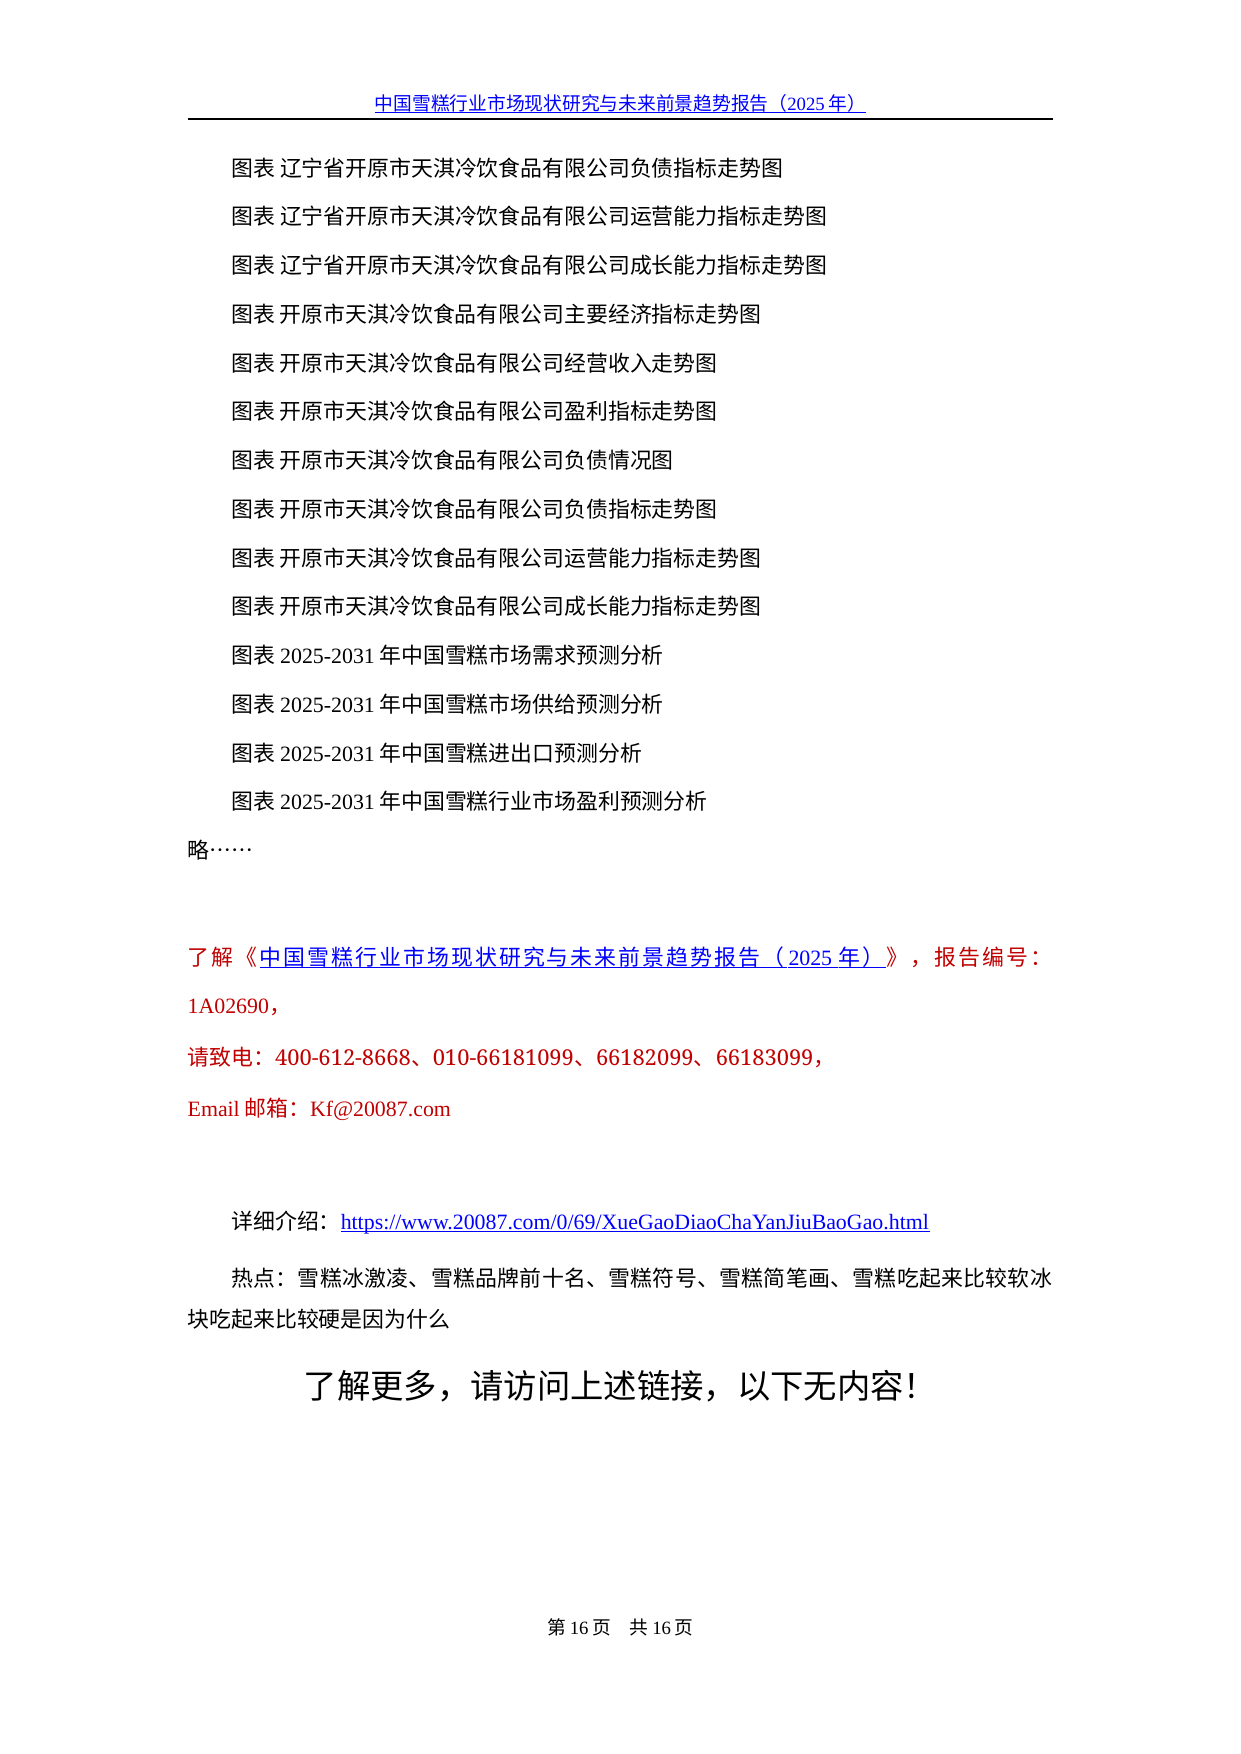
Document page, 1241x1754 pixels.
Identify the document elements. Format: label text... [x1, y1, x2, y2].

text 详细介绍：https://www.20087.com/0/69/XueGaoDiaoChaYanJiuBaoGao.html [187, 1204, 1053, 1236]
title 了解更多，请访问上述链接，以下无内容！ [187, 1351, 1053, 1416]
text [187, 150, 1053, 865]
text 了解《中国雪糕行业市场现状研究与未来前景趋势报告（2025年）》，报告编号：1A02690， [187, 939, 1053, 1020]
text Email邮箱：Kf@20087.com [187, 1091, 1053, 1123]
text 热点：雪糕冰激凌、雪糕品牌前十名、雪糕符号、雪糕简笔画、雪糕吃起来比较软冰块吃起来比较硬是因为什么 [187, 1261, 1053, 1334]
text 请致电：400-612-8668、010-66181099、66182099、66183099， [187, 1039, 1053, 1072]
